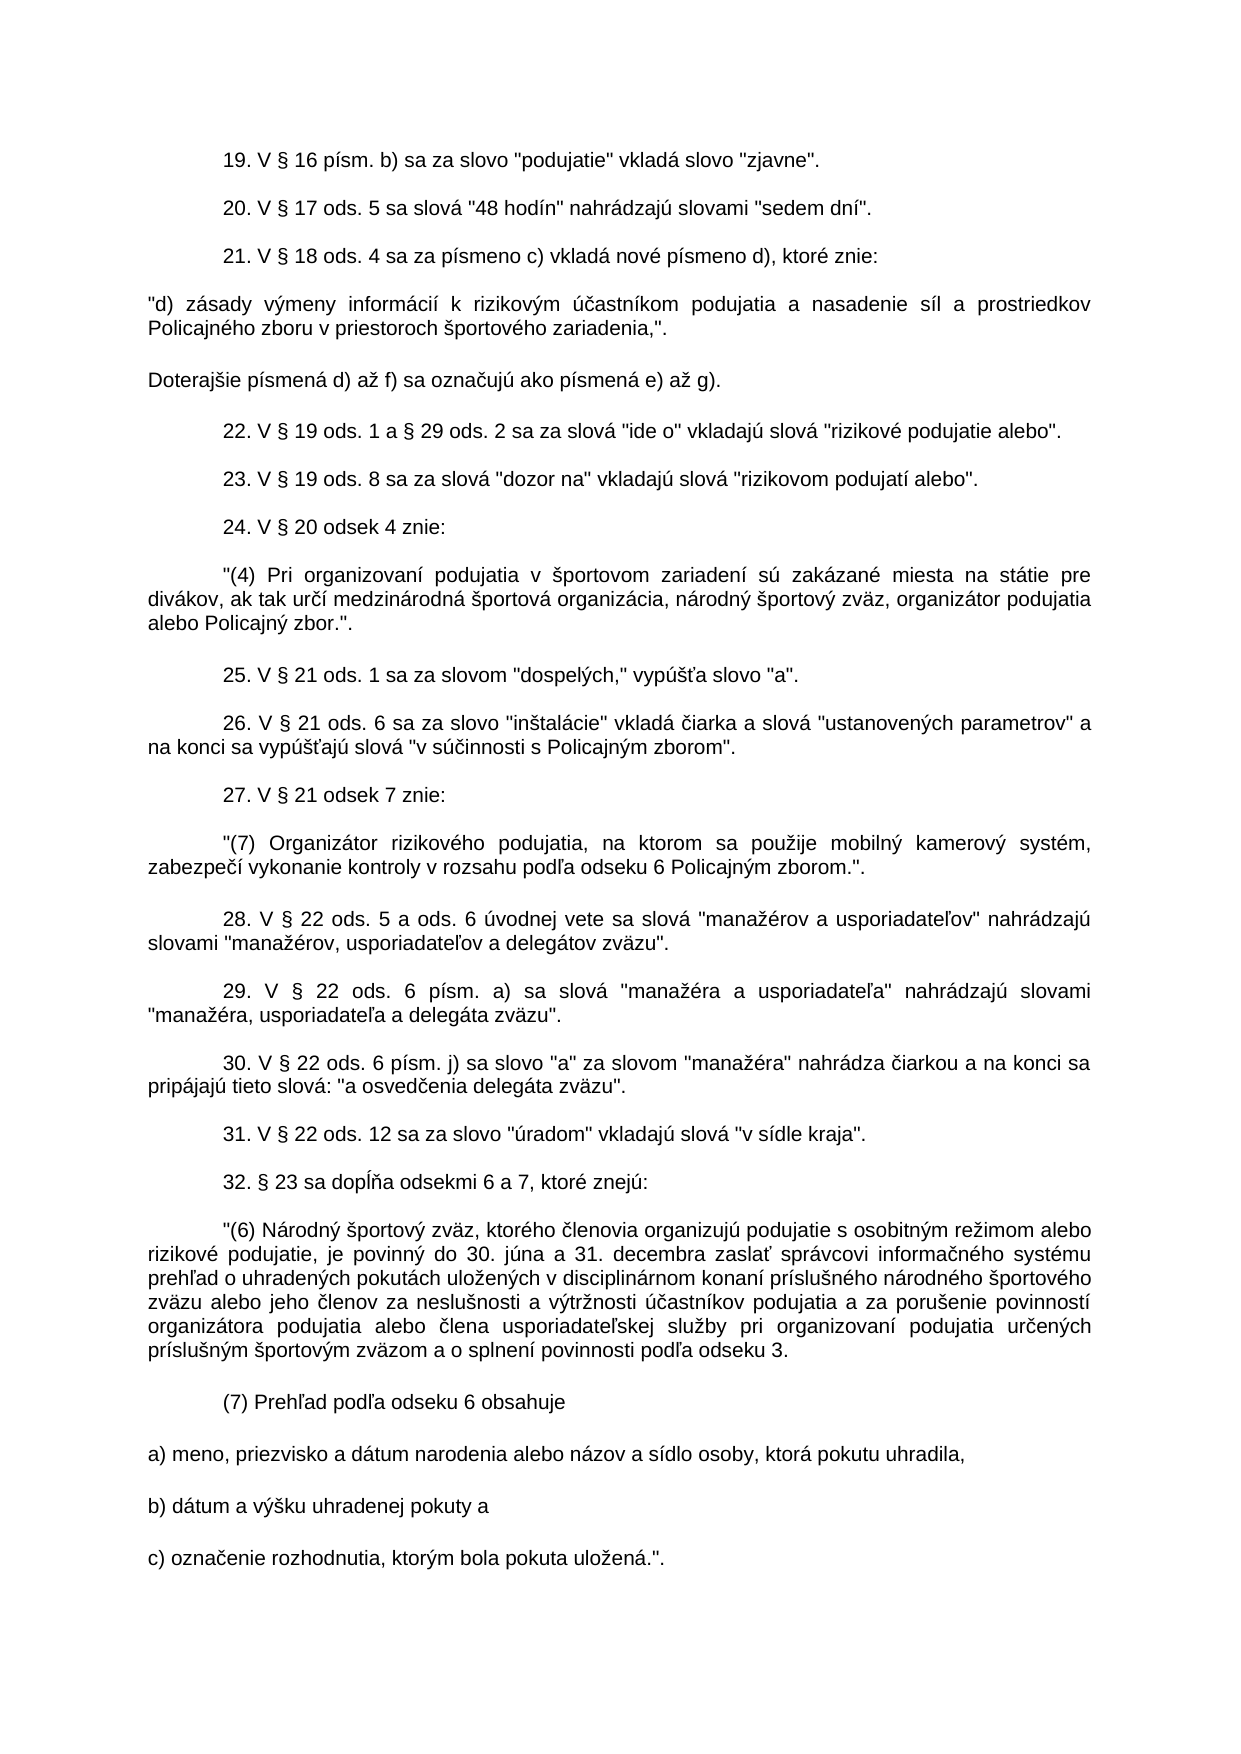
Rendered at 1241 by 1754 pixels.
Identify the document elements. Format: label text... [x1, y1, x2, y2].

text "d) zásady výmeny informácií k rizikovým účastníkom podujatia a nasadenie síl a prostriedkov Policajného zboru v priestoroch športového zariadenia,". [148, 291, 1092, 339]
text 29. V § 22 ods. 6 písm. a) sa slová "manažéra a usporiadateľa" nahrádzajú slovami "manažéra, usporiadateľa a delegáta zväzu". [148, 978, 1092, 1026]
text 25. V § 21 ods. 1 sa za slovom "dospelých," vypúšťa slovo "a". [148, 663, 1092, 687]
text 31. V § 22 ods. 12 sa za slovo "úradom" vkladajú slová "v sídle kraja". [148, 1122, 1092, 1146]
text Doterajšie písmená d) až f) sa označujú ako písmená e) až g). [148, 367, 1092, 391]
text 26. V § 21 ods. 6 sa za slovo "inštalácie" vkladá čiarka a slová "ustanovených parametrov" a na konci sa vypúšťajú slová "v súčinnosti s Policajným zborom". [148, 711, 1092, 759]
text 21. V § 18 ods. 4 sa za písmeno c) vkladá nové písmeno d), ktoré znie: [148, 243, 1092, 267]
text 20. V § 17 ods. 5 sa slová "48 hodín" nahrádzajú slovami "sedem dní". [148, 196, 1092, 219]
text 22. V § 19 ods. 1 a § 29 ods. 2 sa za slová "ide o" vkladajú slová "rizikové podujatie alebo". [148, 419, 1092, 443]
text "(6) Národný športový zväz, ktorého členovia organizujú podujatie s osobitným režimom alebo rizikové podujatie, je povinný do 30. júna a 31. decembra zaslať správcovi informačného systému prehľad o uhradených pokutách uložených v disciplinárnom konaní príslušného národného športového zväzu alebo jeho členov za neslušnosti a výtržnosti účastníkov podujatia a za porušenie povinností organizátora podujatia alebo člena usporiadateľskej služby pri organizovaní podujatia určených príslušným športovým zväzom a o splnení povinnosti podľa odseku 3. [148, 1218, 1092, 1362]
text 30. V § 22 ods. 6 písm. j) sa slovo "a" za slovom "manažéra" nahrádza čiarkou a na konci sa pripájajú tieto slová: "a osvedčenia delegáta zväzu". [148, 1050, 1092, 1098]
text 32. § 23 sa dopĺňa odsekmi 6 a 7, ktoré znejú: [148, 1170, 1092, 1194]
text 28. V § 22 ods. 5 a ods. 6 úvodnej vete sa slová "manažérov a usporiadateľov" nahrádzajú slovami "manažérov, usporiadateľov a delegátov zväzu". [148, 907, 1092, 954]
text "(7) Organizátor rizikového podujatia, na ktorom sa použije mobilný kamerový systém, zabezpečí vykonanie kontroly v rozsahu podľa odseku 6 Policajným zborom.". [148, 831, 1092, 879]
text 19. V § 16 písm. b) sa za slovo "podujatie" vkladá slovo "zjavne". [148, 148, 1092, 172]
text "(4) Pri organizovaní podujatia v športovom zariadení sú zakázané miesta na státie pre divákov, ak tak určí medzinárodná športová organizácia, národný športový zväz, organizátor podujatia alebo Policajný zbor.". [148, 563, 1092, 635]
text b) dátum a výšku uhradenej pokuty a [148, 1494, 1092, 1518]
text (7) Prehľad podľa odseku 6 obsahuje [148, 1390, 1092, 1414]
text 27. V § 21 odsek 7 znie: [148, 783, 1092, 807]
text 24. V § 20 odsek 4 znie: [148, 515, 1092, 539]
text 23. V § 19 ods. 8 sa za slová "dozor na" vkladajú slová "rizikovom podujatí alebo". [148, 467, 1092, 491]
text c) označenie rozhodnutia, ktorým bola pokuta uložená.". [148, 1546, 1092, 1570]
text a) meno, priezvisko a dátum narodenia alebo názov a sídlo osoby, ktorá pokutu uhradila, [148, 1442, 1092, 1466]
